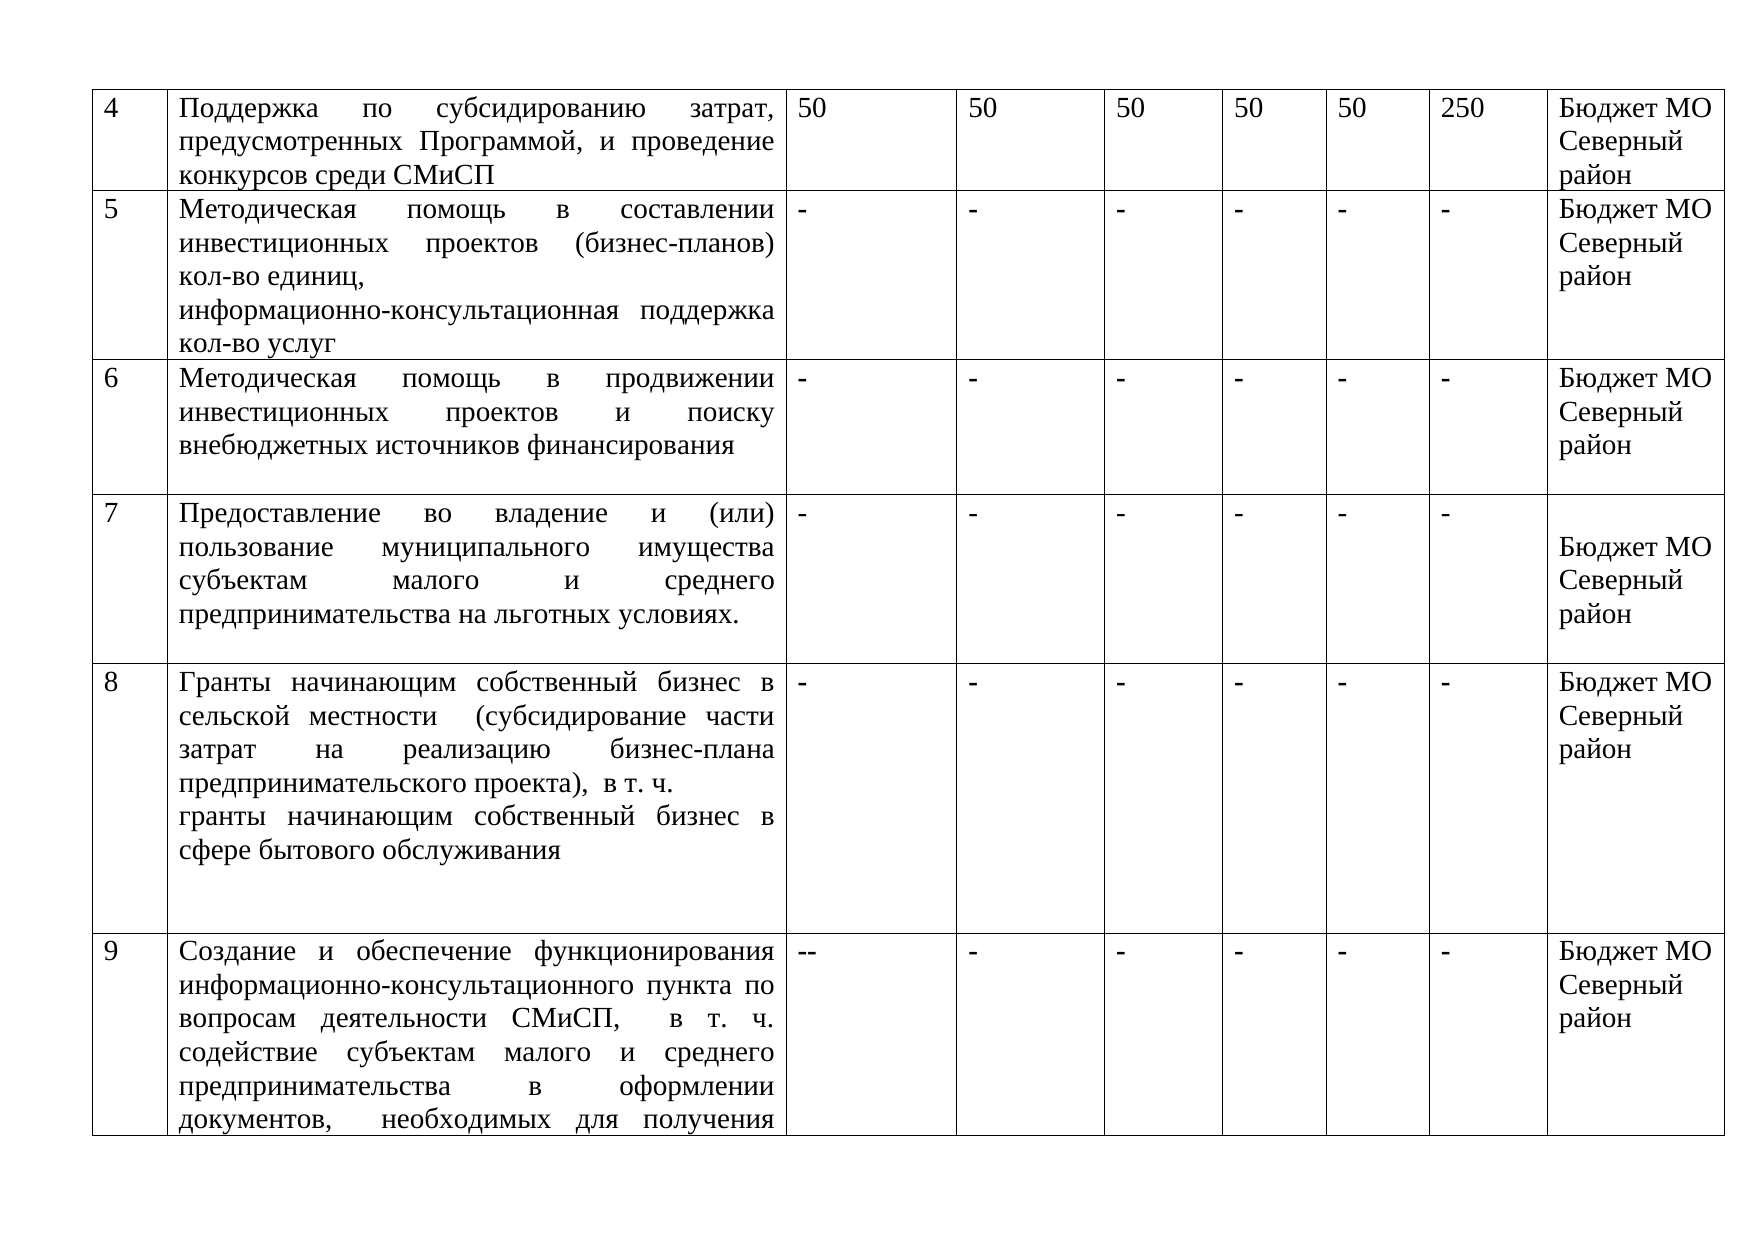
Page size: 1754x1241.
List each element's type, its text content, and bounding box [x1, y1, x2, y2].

table_cell Бюджет МО Северный район [1548, 664, 1724, 932]
table_cell - [1223, 360, 1326, 494]
table_cell 50 [1327, 90, 1429, 190]
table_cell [168, 934, 786, 1135]
table_cell - [1327, 191, 1429, 359]
table_cell - [1430, 664, 1547, 932]
table_cell - [787, 360, 956, 494]
table_cell - [1223, 191, 1326, 359]
table_cell Методическая помощь в продвижении инвестиционных проектов и поиску внебюджетных источников финансирования [168, 360, 786, 494]
table_cell Бюджет МО Северный район [1548, 495, 1724, 663]
table_cell - [1105, 360, 1222, 494]
table_cell 5 [93, 191, 167, 359]
table_cell - [1105, 191, 1222, 359]
table_cell - [1430, 360, 1547, 494]
table_cell 50 [957, 90, 1104, 190]
table_cell - [1430, 934, 1547, 1135]
table_cell Методическая помощь в составлении инвестиционных проектов (бизнес-планов) кол-во единиц, информационно-консультационная поддержка кол-во услуг [168, 191, 786, 359]
table_cell - [1105, 934, 1222, 1135]
table_cell - [787, 191, 956, 359]
table_cell Бюджет МО Северный район [1548, 90, 1724, 190]
table_cell - [1327, 495, 1429, 663]
table_cell - [957, 664, 1104, 932]
table_cell - [787, 664, 956, 932]
table_cell - [1327, 360, 1429, 494]
table_cell Поддержка по субсидированию затрат, предусмотренных Программой, и проведение конкурсов среди СМиСП [168, 90, 786, 190]
table_cell - [1430, 495, 1547, 663]
table_cell - [1105, 664, 1222, 932]
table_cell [1548, 934, 1724, 1135]
table_cell - [1223, 934, 1326, 1135]
table_cell 9 [93, 934, 167, 1135]
table_cell - [957, 495, 1104, 663]
table_cell 4 [93, 90, 167, 190]
table_cell - [787, 495, 956, 663]
table_cell Бюджет МО Северный район [1548, 191, 1724, 359]
table_cell - [1430, 191, 1547, 359]
table_cell Бюджет МО Северный район [1548, 360, 1724, 494]
table_cell 8 [93, 664, 167, 932]
table_cell 50 [1105, 90, 1222, 190]
table_cell -- [787, 934, 956, 1135]
table_cell - [957, 934, 1104, 1135]
table_cell - [1327, 934, 1429, 1135]
table_cell 50 [787, 90, 956, 190]
table_cell 50 [1223, 90, 1326, 190]
table_cell - [1105, 495, 1222, 663]
table_cell - [1327, 664, 1429, 932]
table_cell - [957, 360, 1104, 494]
table_cell 6 [93, 360, 167, 494]
table_cell - [1223, 664, 1326, 932]
table_cell Предоставление во владение и (или) пользование муниципального имущества субъектам малого и среднего предпринимательства на льготных условиях. [168, 495, 786, 663]
table_cell 7 [93, 495, 167, 663]
table_cell Гранты начинающим собственный бизнес в сельской местности (субсидирование части затрат на реализацию бизнес-плана предпринимательского проекта), в т. ч. гранты начинающим собственный бизнес в сфере бытового обслуживания [168, 664, 786, 932]
table_cell 250 [1430, 90, 1547, 190]
table_cell - [957, 191, 1104, 359]
table_cell - [1223, 495, 1326, 663]
